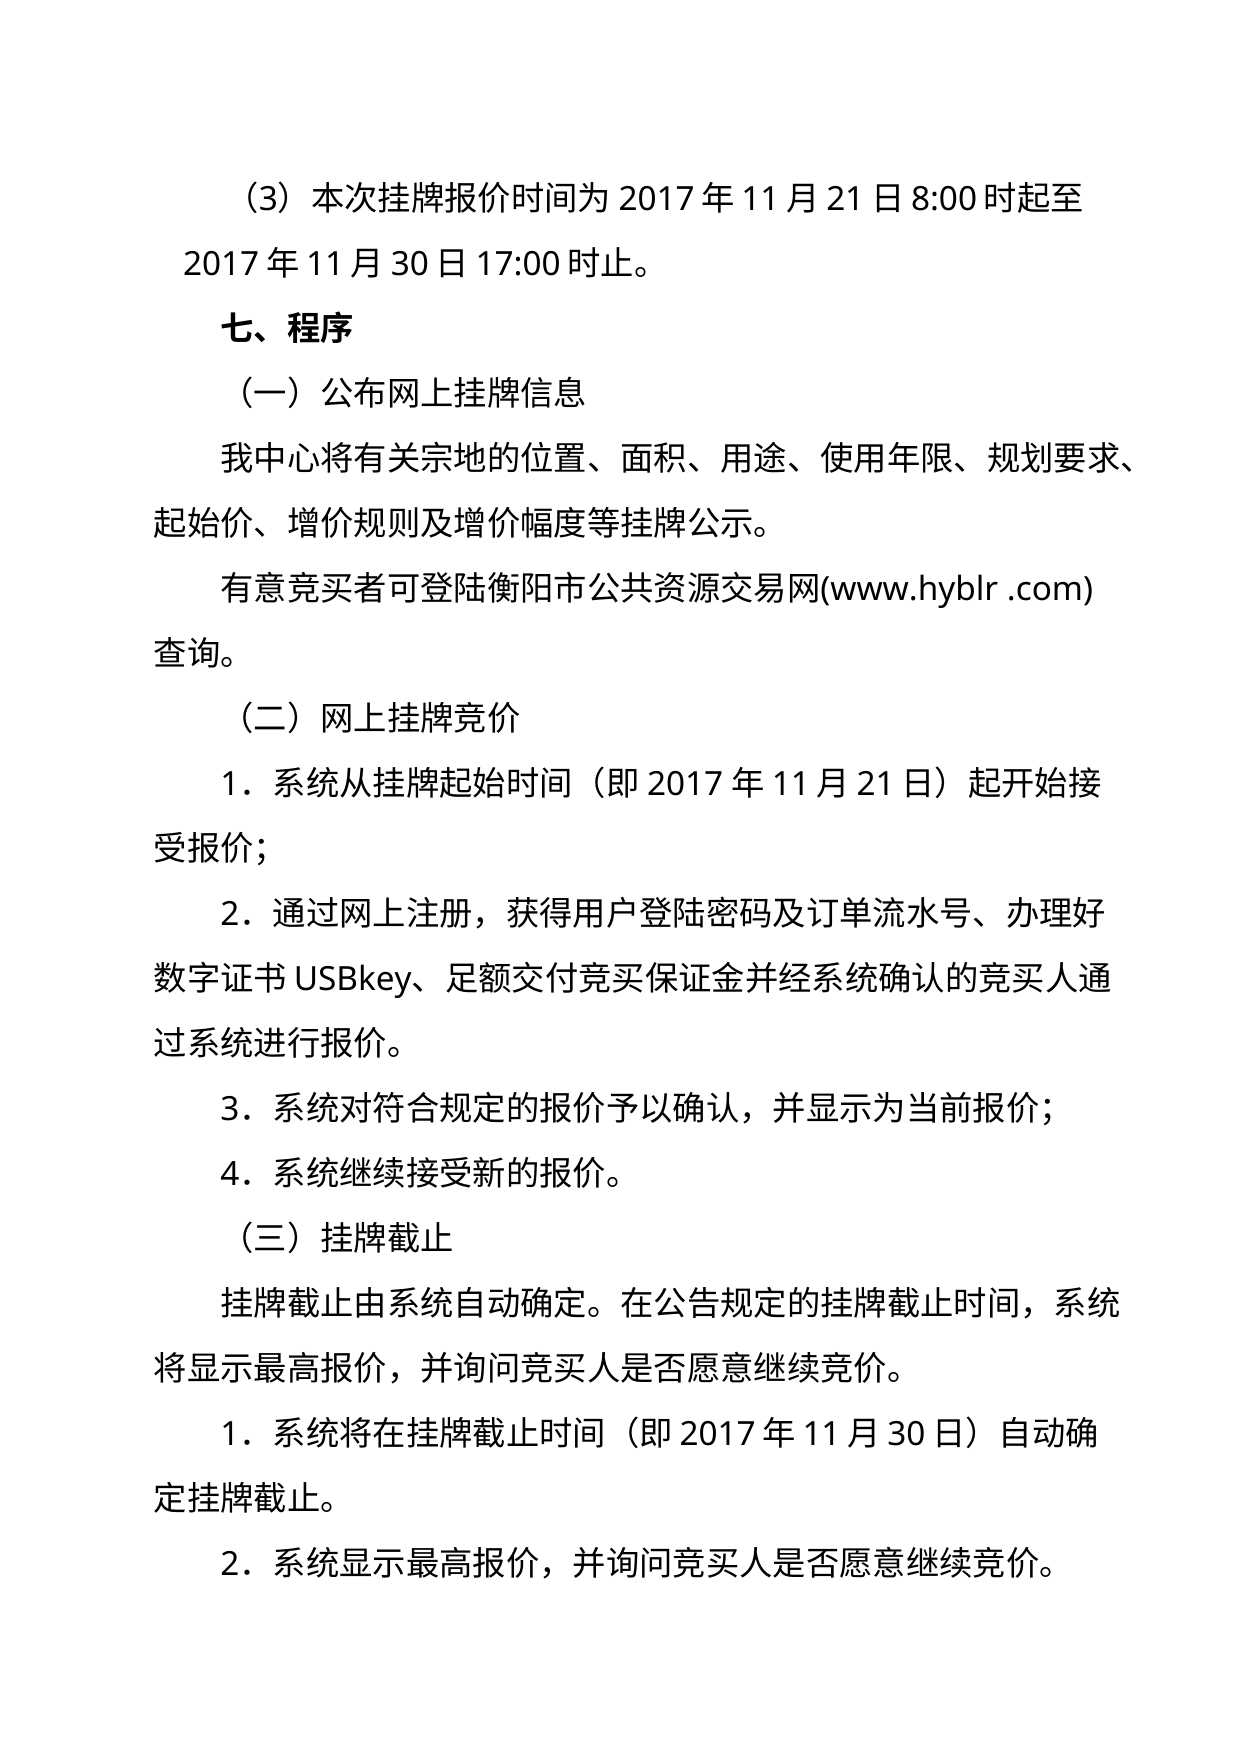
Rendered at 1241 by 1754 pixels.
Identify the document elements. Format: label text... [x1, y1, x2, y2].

text 2．通过网上注册，获得用户登陆密码及订单流水号、办理好数字证书USBkey、足额交付竞买保证金并经系统确认的竞买人通过系统进行报价。 [153, 878, 1122, 1073]
text （一）公布网上挂牌信息 [153, 358, 1122, 423]
text 挂牌截止由系统自动确定。在公告规定的挂牌截止时间，系统将显示最高报价，并询问竞买人是否愿意继续竞价。 [153, 1268, 1122, 1398]
text 4．系统继续接受新的报价。 [153, 1138, 1122, 1203]
text 2．系统显示最高报价，并询问竞买人是否愿意继续竞价。 [153, 1528, 1122, 1593]
text （三）挂牌截止 [153, 1203, 1122, 1268]
text （3）本次挂牌报价时间为 2017年11月21日8:00时起至2017年11月30日17:00时止。 [183, 163, 1122, 293]
text 有意竞买者可登陆衡阳市公共资源交易网(www.hyblr .com)查询。 [153, 553, 1122, 683]
text 1．系统将在挂牌截止时间（即2017年11月30日）自动确定挂牌截止。 [153, 1398, 1122, 1528]
text 我中心将有关宗地的位置、面积、用途、使用年限、规划要求、起始价、增价规则及增价幅度等挂牌公示。 [153, 423, 1122, 553]
text 1．系统从挂牌起始时间（即 2017 年11月21日）起开始接受报价； [153, 748, 1122, 878]
text 七、程序 [153, 293, 1122, 358]
text （二）网上挂牌竞价 [153, 683, 1122, 748]
text 3．系统对符合规定的报价予以确认，并显示为当前报价； [153, 1073, 1122, 1138]
